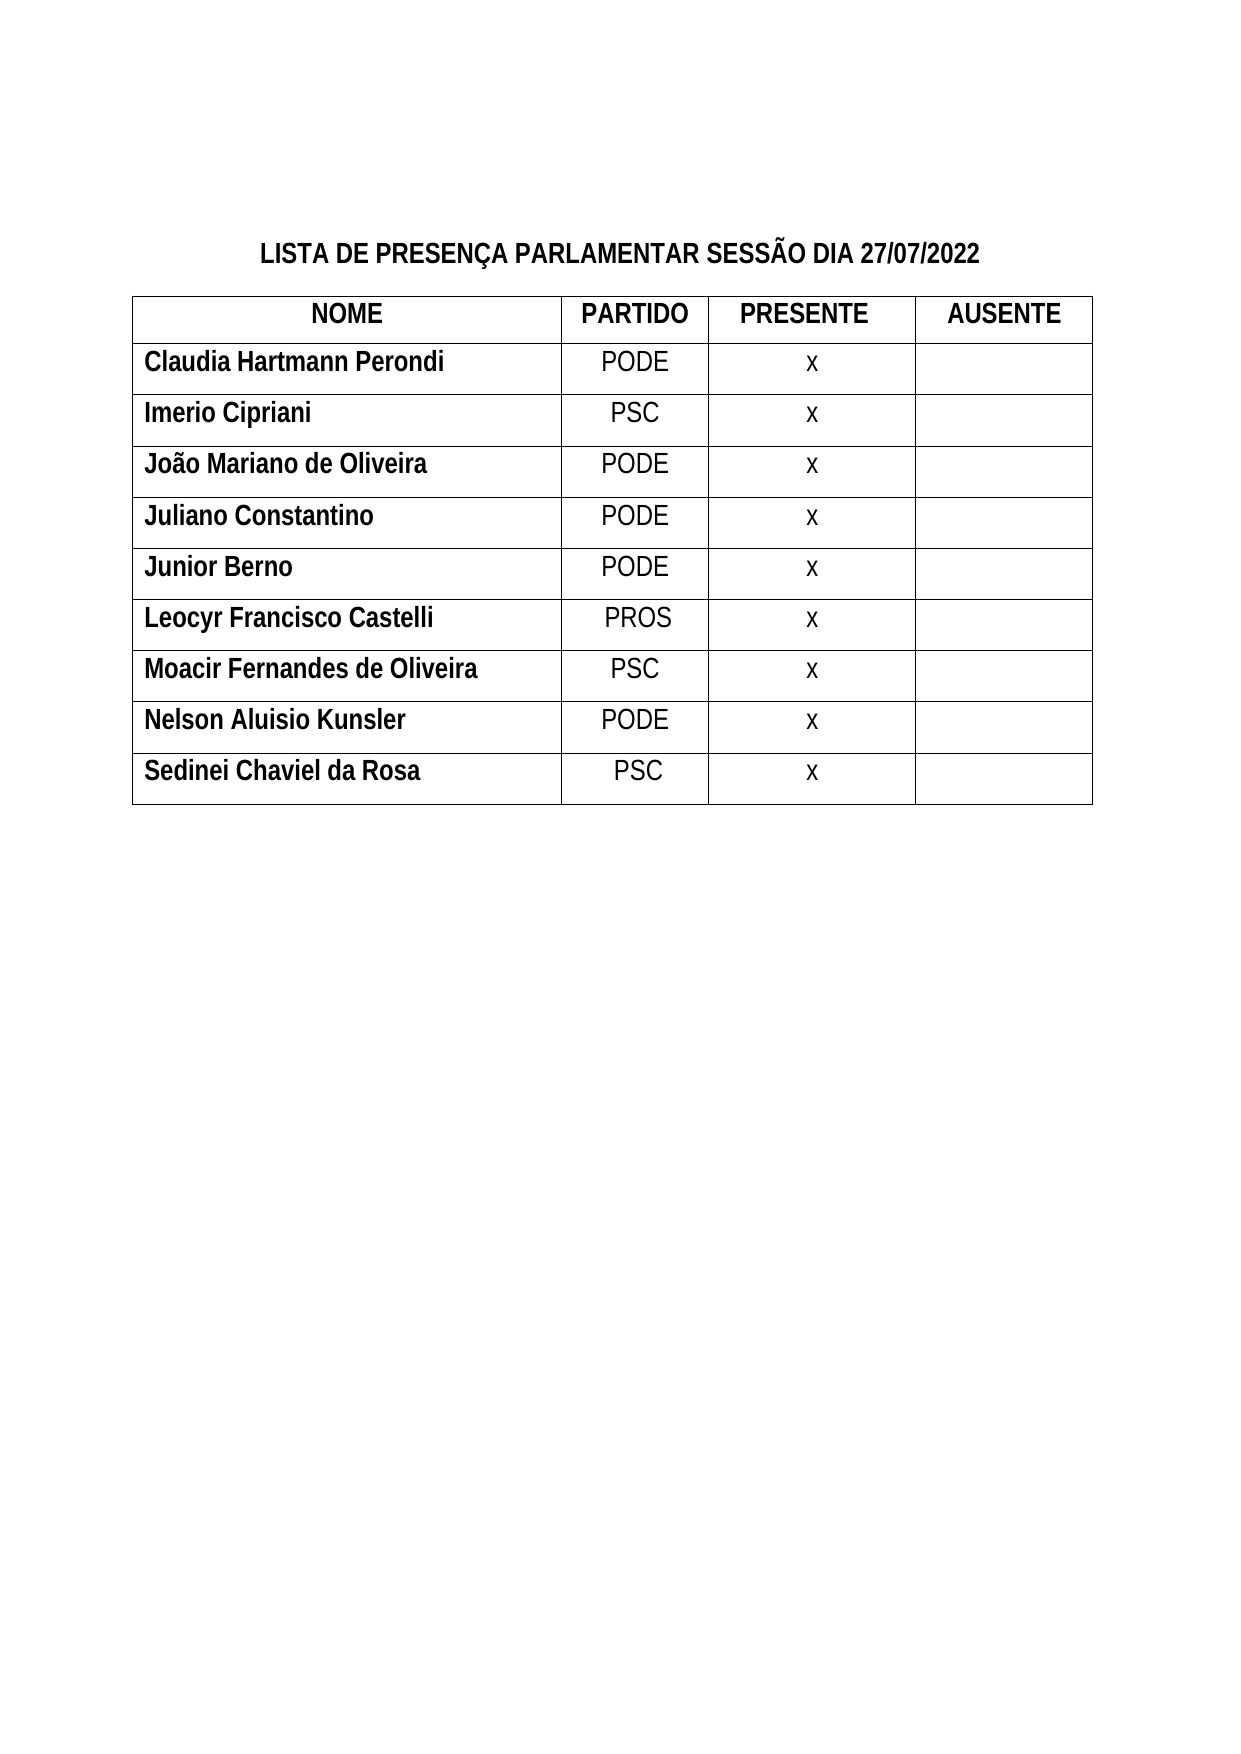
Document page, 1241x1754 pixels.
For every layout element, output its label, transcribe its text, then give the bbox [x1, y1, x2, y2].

table_cell Junior Berno [133, 549, 561, 599]
table_cell PODE [562, 498, 708, 548]
table_cell x [709, 702, 915, 752]
table_header PRESENTE [709, 297, 915, 343]
table_cell [916, 600, 1092, 650]
table_cell João Mariano de Oliveira [133, 447, 561, 497]
table_cell x [709, 549, 915, 599]
table_cell PODE [562, 344, 708, 394]
table_cell x [709, 395, 915, 446]
table_cell [916, 549, 1092, 599]
table_cell x [709, 344, 915, 394]
table_cell [916, 447, 1092, 497]
table_cell [916, 498, 1092, 548]
table_cell x [709, 600, 915, 650]
table_cell x [709, 447, 915, 497]
table_header NOME [133, 297, 561, 343]
table_cell x [709, 651, 915, 701]
table_cell Moacir Fernandes de Oliveira [133, 651, 561, 701]
table_cell PROS [562, 600, 708, 650]
table_cell x [709, 498, 915, 548]
table_header PARTIDO [562, 297, 708, 343]
text LISTA DE PRESENÇA PARLAMENTAR SESSÃO DIA 27/07/2022 [177, 236, 1063, 270]
table_cell PODE [562, 702, 708, 752]
table_header AUSENTE [916, 297, 1092, 343]
table_cell [916, 702, 1092, 752]
table_cell [916, 395, 1092, 446]
table_cell Sedinei Chaviel da Rosa [133, 754, 561, 803]
table_cell Leocyr Francisco Castelli [133, 600, 561, 650]
table_cell PSC [562, 754, 708, 803]
table_cell PSC [562, 651, 708, 701]
table_cell Nelson Aluisio Kunsler [133, 702, 561, 752]
table_cell [916, 651, 1092, 701]
table_cell [916, 754, 1092, 803]
table_cell PSC [562, 395, 708, 446]
table_cell PODE [562, 447, 708, 497]
table_cell Imerio Cipriani [133, 395, 561, 446]
table_cell PODE [562, 549, 708, 599]
table_cell x [709, 754, 915, 803]
table_cell Juliano Constantino [133, 498, 561, 548]
table_cell Claudia Hartmann Perondi [133, 344, 561, 394]
table_cell [916, 344, 1092, 394]
